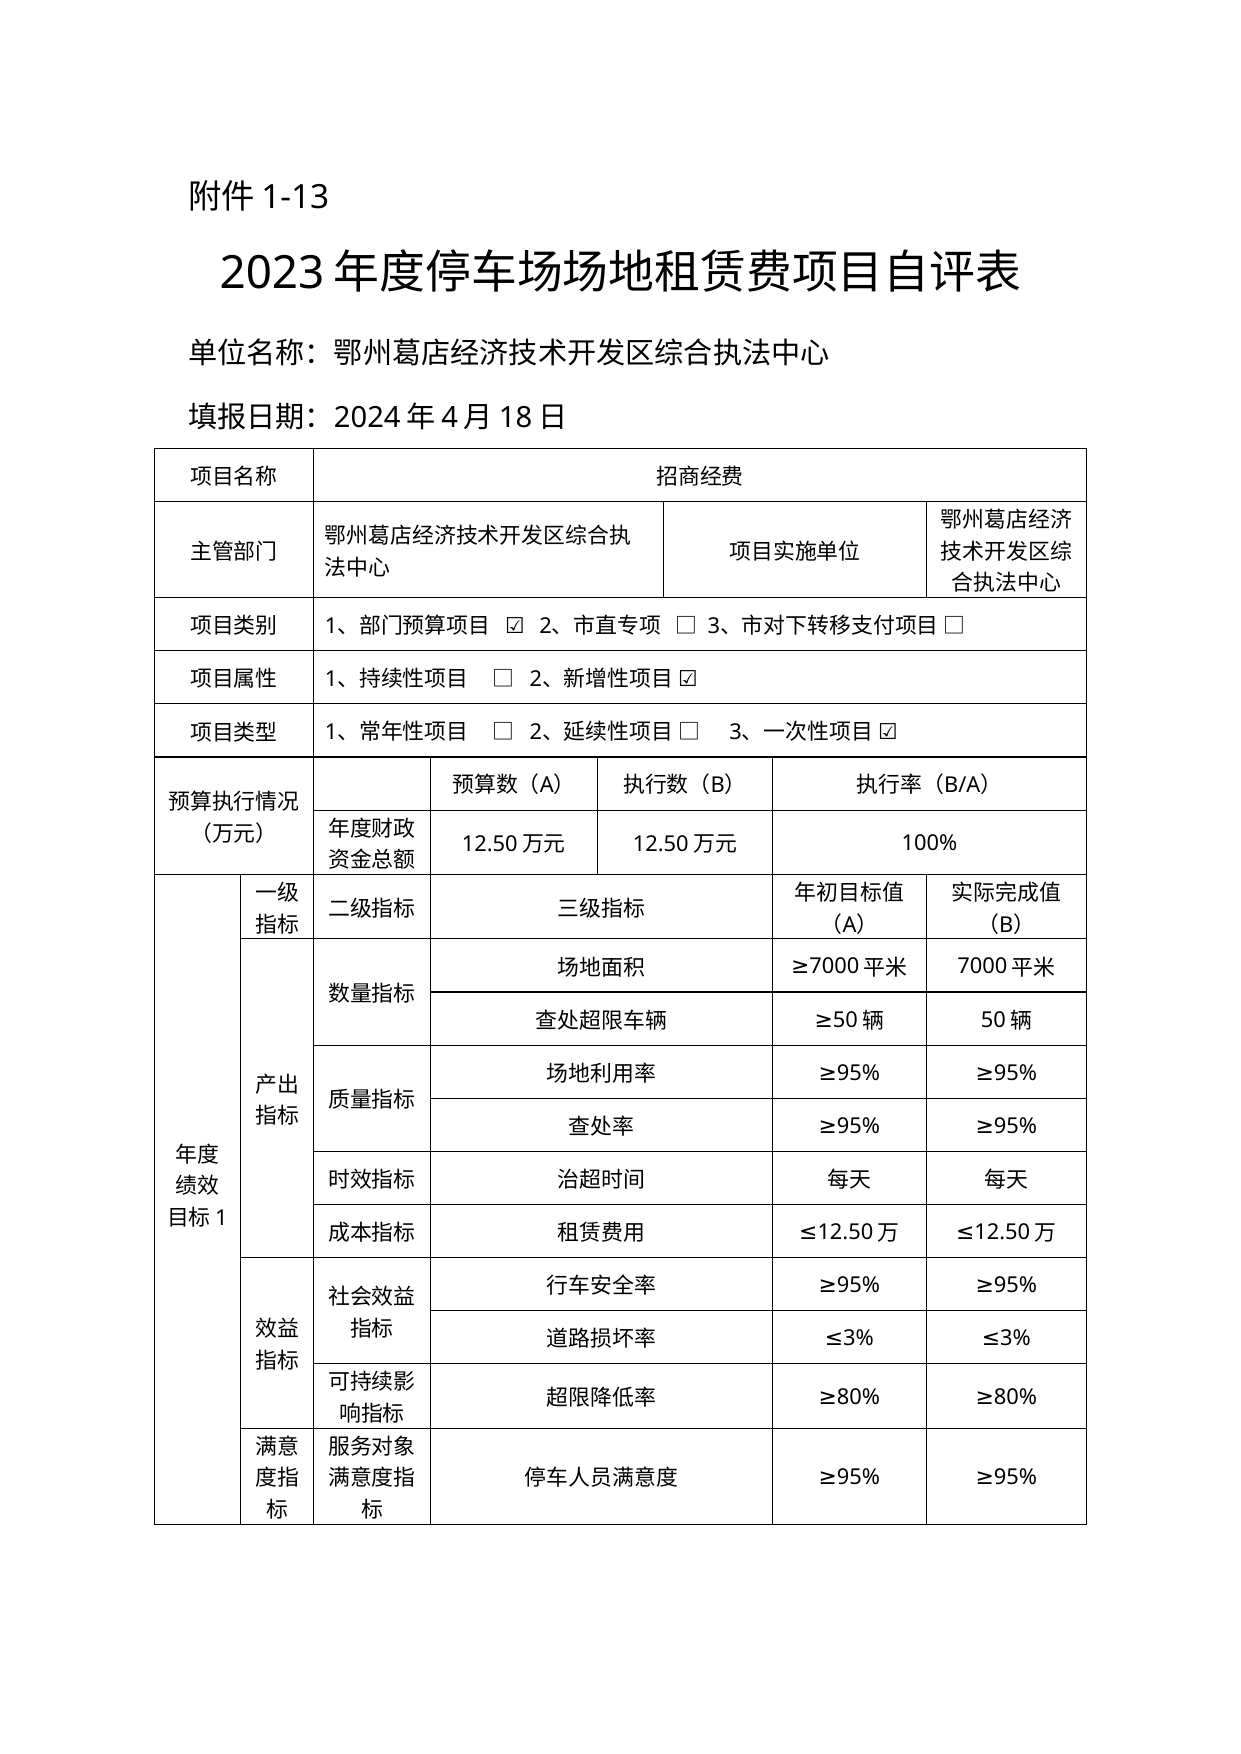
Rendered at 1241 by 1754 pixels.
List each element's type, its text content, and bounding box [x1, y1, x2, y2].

table_header 项目名称 [155, 449, 313, 501]
table_cell 项目属性 [155, 651, 313, 703]
text 填报日期：2024年4月18日 [188, 383, 1052, 448]
table_cell ≤3% [773, 1311, 926, 1363]
table_cell [314, 758, 430, 809]
table_cell 1、部门预算项目 ☑ 2、市直专项 □ 3、市对下转移支付项目 □ [314, 598, 1086, 650]
table_cell 1、持续性项目 □ 2、新增性项目 ☑ [314, 651, 1086, 703]
table_cell 预算数（A） [431, 758, 597, 809]
table_cell 满意度指标 [241, 1429, 313, 1524]
table_cell 三级指标 [431, 875, 772, 938]
table_cell 社会效益 指标 [314, 1258, 430, 1363]
table_cell 预算执行情况（万元） [155, 758, 313, 874]
table_cell 成本指标 [314, 1205, 430, 1257]
table_cell ≥80% [773, 1364, 926, 1428]
table_cell 项目实施单位 [664, 502, 926, 597]
table_cell 时效指标 [314, 1152, 430, 1204]
table_cell ≥95% [927, 1258, 1086, 1310]
table_cell ≥95% [927, 1099, 1086, 1151]
table_cell ≥95% [773, 1046, 926, 1098]
table_cell 项目类别 [155, 598, 313, 650]
table_cell 道路损坏率 [431, 1311, 772, 1363]
table_cell ≥95% [773, 1429, 926, 1524]
table_cell 7000平米 [927, 939, 1086, 991]
table_cell 年度财政资金总额 [314, 811, 430, 874]
table_cell 服务对象满意度指标 [314, 1429, 430, 1524]
table_cell ≥80% [927, 1364, 1086, 1428]
table_cell 场地面积 [431, 939, 772, 991]
table_cell 鄂州葛店经济技术开发区综合执法中心 [314, 502, 663, 597]
table_cell 效益指标 [241, 1258, 313, 1428]
table_cell 100% [773, 811, 1086, 874]
table_cell 停车人员满意度 [431, 1429, 772, 1524]
text 附件1-13 [188, 162, 1052, 220]
table_cell ≤3% [927, 1311, 1086, 1363]
table_cell ≥95% [773, 1258, 926, 1310]
table_cell 实际完成值（B） [927, 875, 1086, 938]
table_cell ≥95% [927, 1429, 1086, 1524]
table_cell ≥95% [773, 1099, 926, 1151]
table_cell 场地利用率 [431, 1046, 772, 1098]
table_cell 查处超限车辆 [431, 993, 772, 1044]
text 2023年度停车场场地租赁费项目自评表 [188, 220, 1052, 318]
table_cell 12.50万元 [431, 811, 597, 874]
table_cell 执行数（B） [598, 758, 772, 809]
table_cell 鄂州葛店经济技术开发区综合执法中心 [927, 502, 1086, 597]
table_cell 质量指标 [314, 1046, 430, 1151]
table_cell 可持续影响指标 [314, 1364, 430, 1428]
table_cell 年度绩效目标1 [155, 875, 240, 1524]
table_cell 每天 [773, 1152, 926, 1204]
table_cell ≤12.50万 [927, 1205, 1086, 1257]
table_cell 执行率（B/A） [773, 758, 1086, 809]
table_cell 一级指标 [241, 875, 313, 938]
table_cell ≥7000平米 [773, 939, 926, 991]
table_cell ≤12.50万 [773, 1205, 926, 1257]
table_cell ≥50辆 [773, 993, 926, 1044]
table_cell 50辆 [927, 993, 1086, 1044]
table_cell 治超时间 [431, 1152, 772, 1204]
table_header 招商经费 [314, 449, 1086, 501]
table_cell 租赁费用 [431, 1205, 772, 1257]
table_cell 产出指标 [241, 939, 313, 1257]
table_cell 项目类型 [155, 704, 313, 756]
table_cell 12.50万元 [598, 811, 772, 874]
table_cell 1、常年性项目 □ 2、延续性项目 □ 3、一次性项目 ☑ [314, 704, 1086, 756]
table_cell 年初目标值（A） [773, 875, 926, 938]
table_cell ≥95% [927, 1046, 1086, 1098]
table_cell 每天 [927, 1152, 1086, 1204]
table_cell 行车安全率 [431, 1258, 772, 1310]
table_cell 查处率 [431, 1099, 772, 1151]
text 单位名称：鄂州葛店经济技术开发区综合执法中心 [188, 318, 1052, 383]
table_cell 二级指标 [314, 875, 430, 938]
table_cell 超限降低率 [431, 1364, 772, 1428]
table_cell 数量指标 [314, 939, 430, 1044]
table_cell 主管部门 [155, 502, 313, 597]
